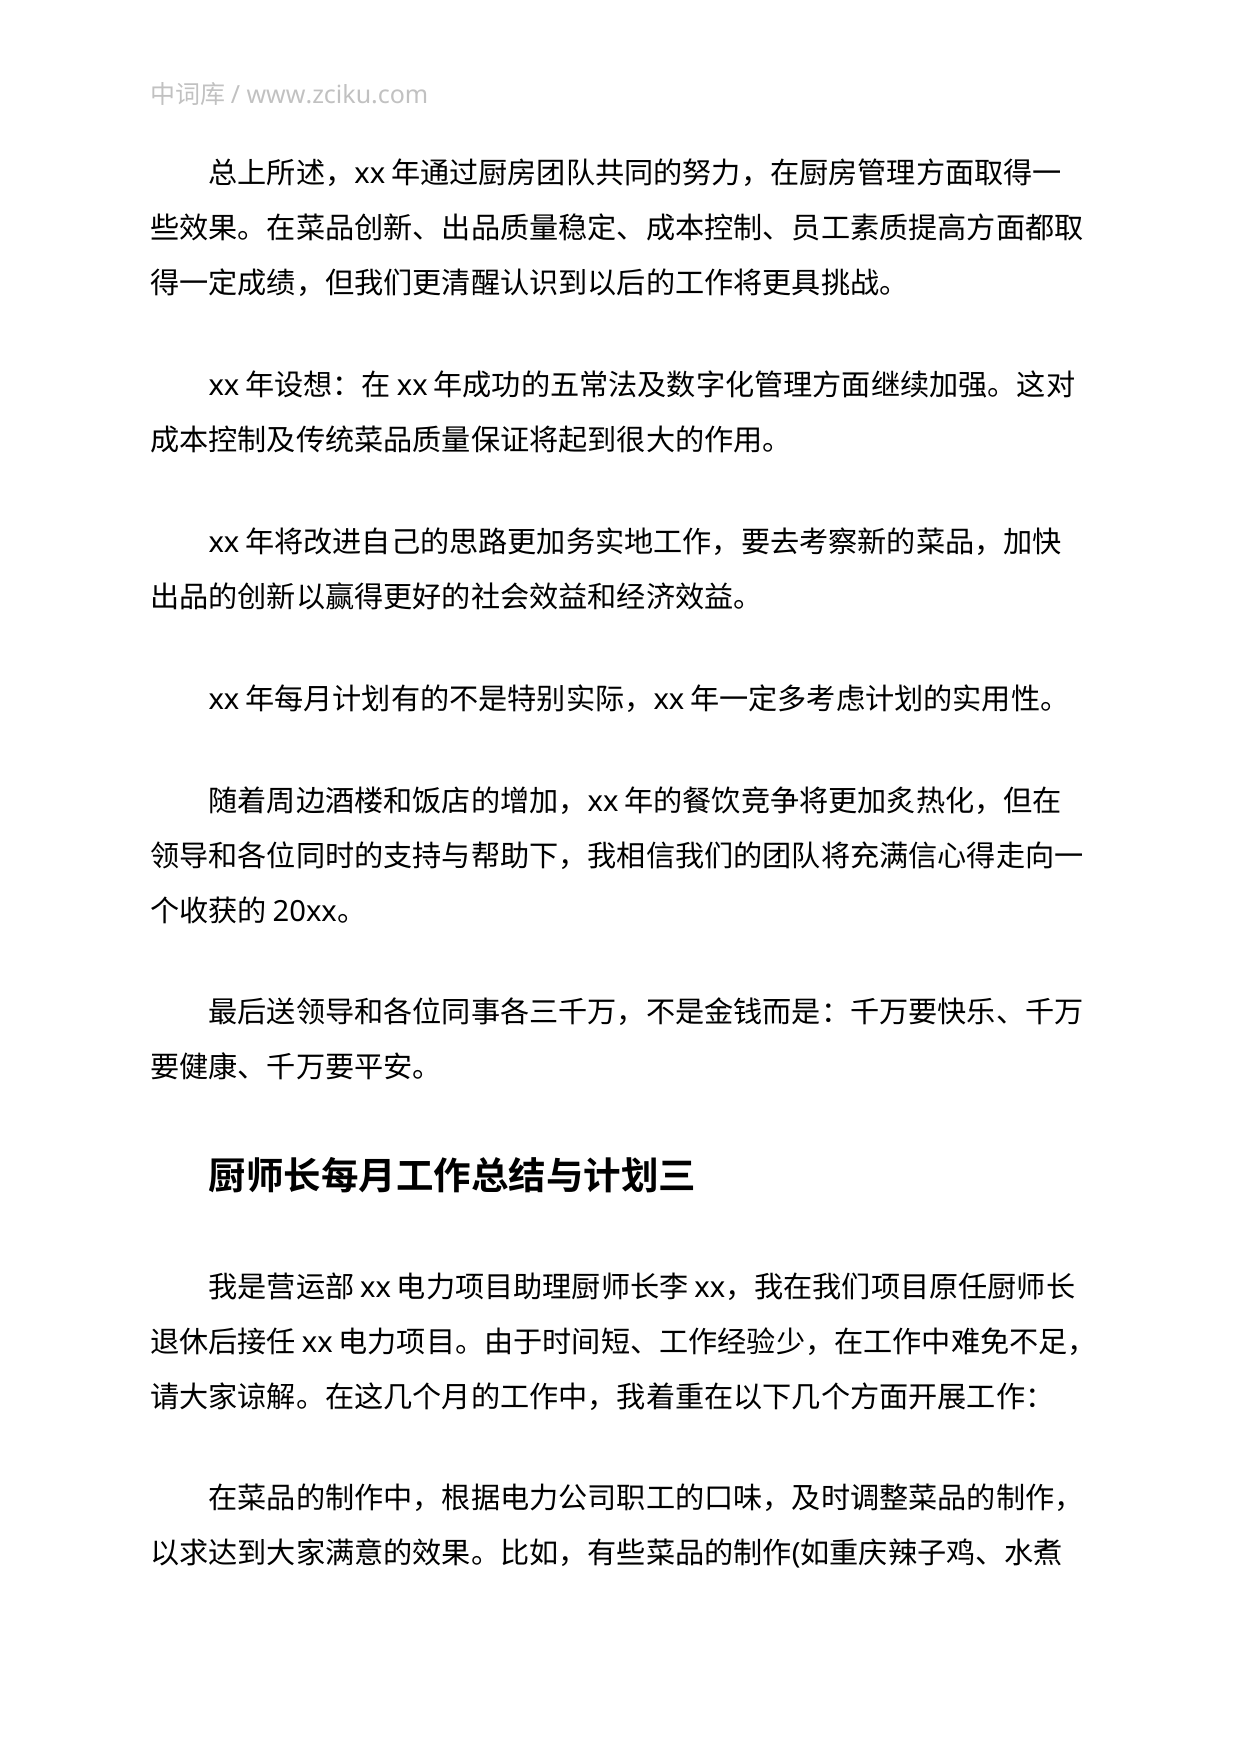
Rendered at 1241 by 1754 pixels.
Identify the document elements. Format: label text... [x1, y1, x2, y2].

text 最后送领导和各位同事各三千万，不是金钱而是：千万要快乐、千万要健康、千万要平安。 [150, 989, 1090, 1086]
text 我是营运部xx电力项目助理厨师长李xx，我在我们项目原任厨师长退休后接任xx电力项目。由于时间短、工作经验少，在工作中难免不足，请大家谅解。在这几个月的工作中，我着重在以下几个方面开展工作： [150, 1263, 1090, 1415]
text xx年每月计划有的不是特别实际，xx年一定多考虑计划的实用性。 [150, 675, 1090, 718]
text 厨师长每月工作总结与计划三 [150, 1146, 1090, 1200]
text xx年将改进自己的思路更加务实地工作，要去考察新的菜品，加快出品的创新以赢得更好的社会效益和经济效益。 [150, 518, 1090, 616]
text xx年设想：在xx年成功的五常法及数字化管理方面继续加强。这对成本控制及传统菜品质量保证将起到很大的作用。 [150, 362, 1090, 459]
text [150, 1475, 1090, 1572]
text 随着周边酒楼和饭店的增加，xx年的餐饮竞争将更加炙热化，但在领导和各位同时的支持与帮助下，我相信我们的团队将充满信心得走向一个收获的20xx。 [150, 777, 1090, 929]
text 总上所述，xx年通过厨房团队共同的努力，在厨房管理方面取得一些效果。在菜品创新、出品质量稳定、成本控制、员工素质提高方面都取得一定成绩，但我们更清醒认识到以后的工作将更具挑战。 [150, 150, 1090, 302]
